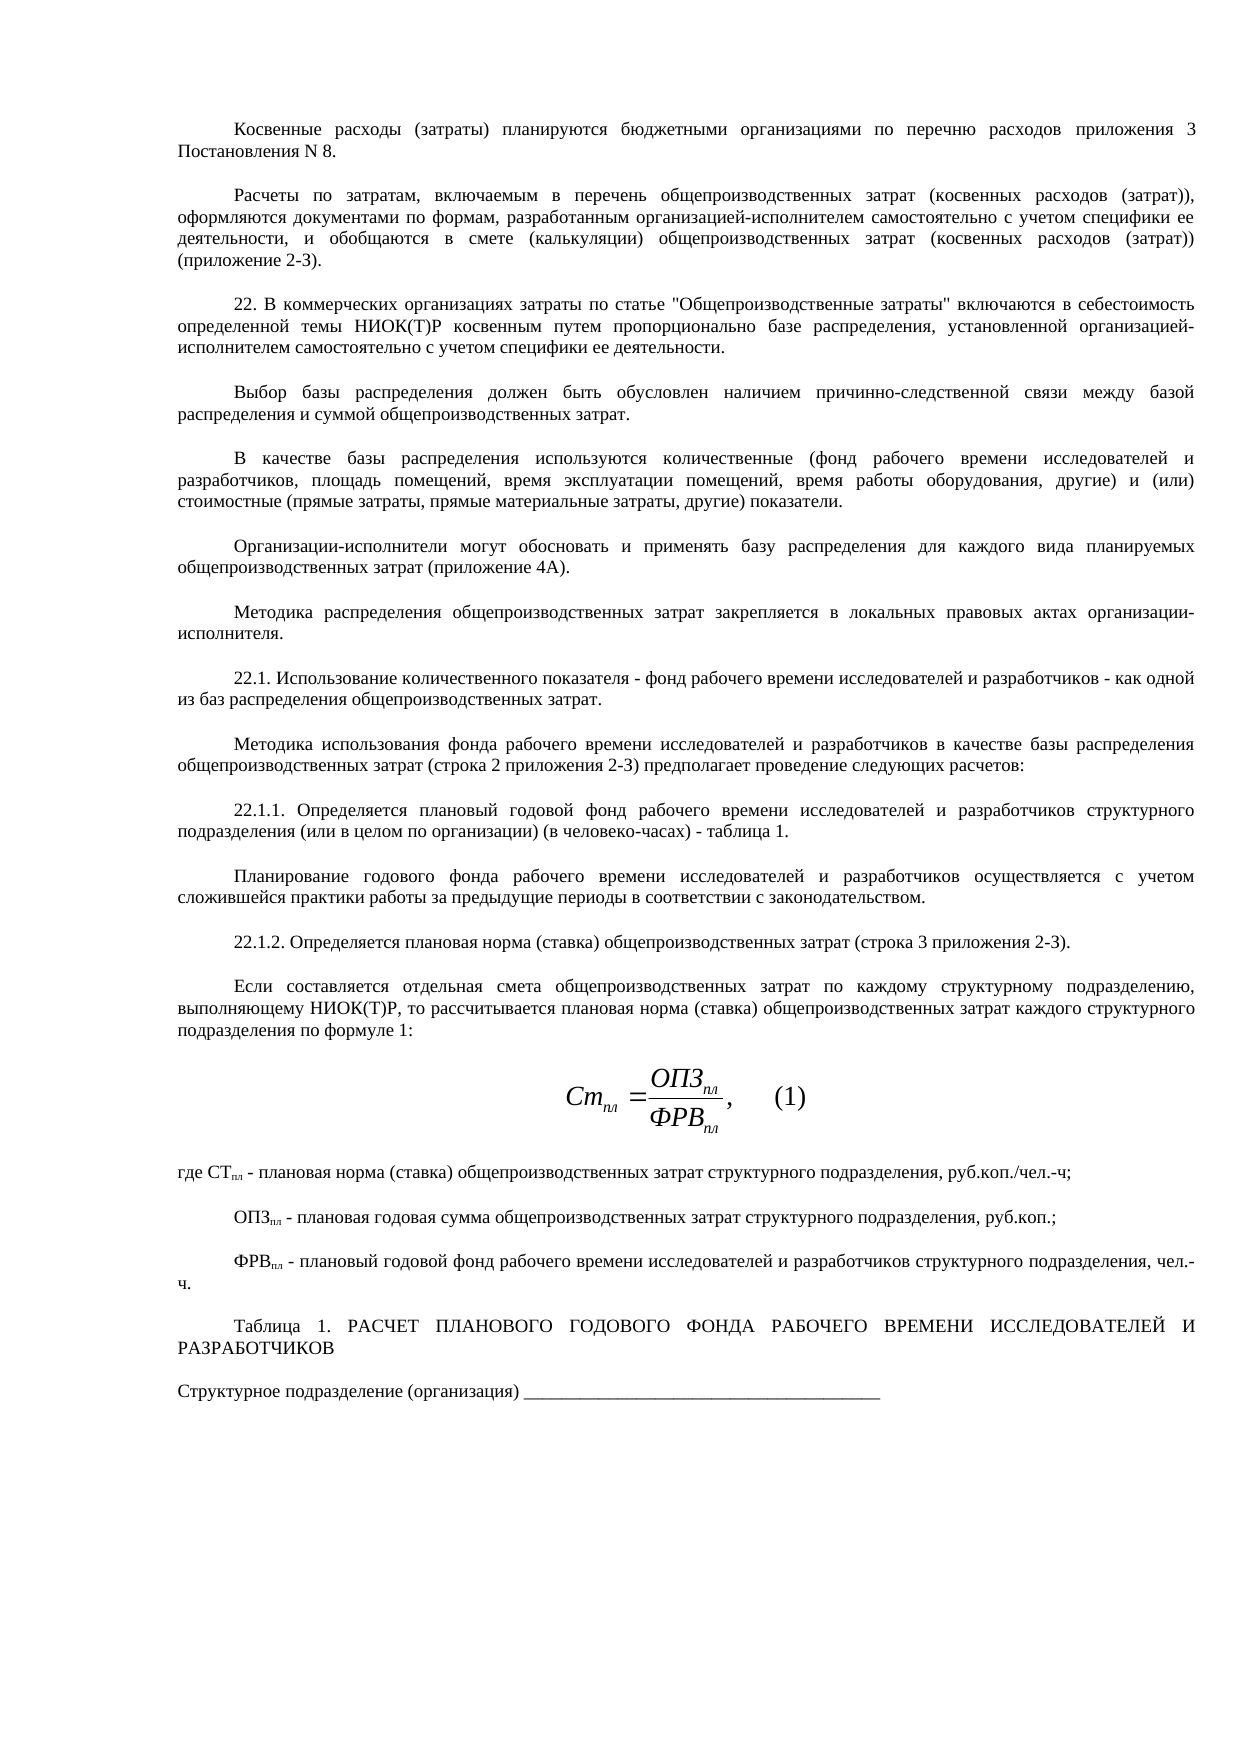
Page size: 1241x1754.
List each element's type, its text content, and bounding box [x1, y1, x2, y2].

text Методика распределения общепроизводственных затрат закрепляется в локальных правовых актах организации-исполнителя. [177, 601, 1196, 644]
text ОПЗпл - плановая годовая сумма общепроизводственных затрат структурного подразделения, руб.коп.; [177, 1206, 1196, 1227]
text Методика использования фонда рабочего времени исследователей и разработчиков в качестве базы распределения общепроизводственных затрат (строка 2 приложения 2-З) предполагает проведение следующих расчетов: [177, 733, 1196, 776]
text Структурное подразделение (организация) ______________________________________ [177, 1380, 1196, 1401]
text В качестве базы распределения используются количественные (фонд рабочего времени исследователей и разработчиков, площадь помещений, время эксплуатации помещений, время работы оборудования, другие) и (или) стоимостные (прямые затраты, прямые материальные затраты, другие) показатели. [177, 447, 1196, 512]
text Если составляется отдельная смета общепроизводственных затрат по каждому структурному подразделению, выполняющему НИОК(Т)Р, то рассчитывается плановая норма (ставка) общепроизводственных затрат каждого структурного подразделения по формуле 1: [177, 975, 1196, 1040]
text 22.1.2. Определяется плановая норма (ставка) общепроизводственных затрат (строка 3 приложения 2-З). [177, 931, 1196, 952]
text Организации-исполнители могут обосновать и применять базу распределения для каждого вида планируемых общепроизводственных затрат (приложение 4А). [177, 534, 1196, 578]
text где СТпл - плановая норма (ставка) общепроизводственных затрат структурного подразделения, руб.коп./чел.-ч; [177, 1161, 1196, 1183]
text Выбор базы распределения должен быть обусловлен наличием причинно-следственной связи между базой распределения и суммой общепроизводственных затрат. [177, 381, 1196, 424]
text Расчеты по затратам, включаемым в перечень общепроизводственных затрат (косвенных расходов (затрат)), оформляются документами по формам, разработанным организацией-исполнителем самостоятельно с учетом специфики ее деятельности, и обобщаются в смете (калькуляции) общепроизводственных затрат (косвенных расходов (затрат)) (приложение 2-З). [177, 184, 1196, 270]
text 22. В коммерческих организациях затраты по статье "Общепроизводственные затраты" включаются в себестоимость определенной темы НИОК(Т)Р косвенным путем пропорционально базе распределения, установленной организацией-исполнителем самостоятельно с учетом специфики ее деятельности. [177, 293, 1196, 358]
text Таблица 1. РАСЧЕТ ПЛАНОВОГО ГОДОВОГО ФОНДА РАБОЧЕГО ВРЕМЕНИ ИССЛЕДОВАТЕЛЕЙ И РАЗРАБОТЧИКОВ [177, 1315, 1196, 1358]
text 22.1.1. Определяется плановый годовой фонд рабочего времени исследователей и разработчиков структурного подразделения (или в целом по организации) (в человеко-часах) - таблица 1. [177, 799, 1196, 842]
text Планирование годового фонда рабочего времени исследователей и разработчиков осуществляется с учетом сложившейся практики работы за предыдущие периоды в соответствии с законодательством. [177, 865, 1196, 908]
text 22.1. Использование количественного показателя - фонд рабочего времени исследователей и разработчиков - как одной из баз распределения общепроизводственных затрат. [177, 667, 1196, 710]
text ФРВпл - плановый годовой фонд рабочего времени исследователей и разработчиков структурного подразделения, чел.-ч. [177, 1250, 1196, 1293]
text Косвенные расходы (затраты) планируются бюджетными организациями по перечню расходов приложения 3 Постановления N 8. [177, 118, 1196, 161]
